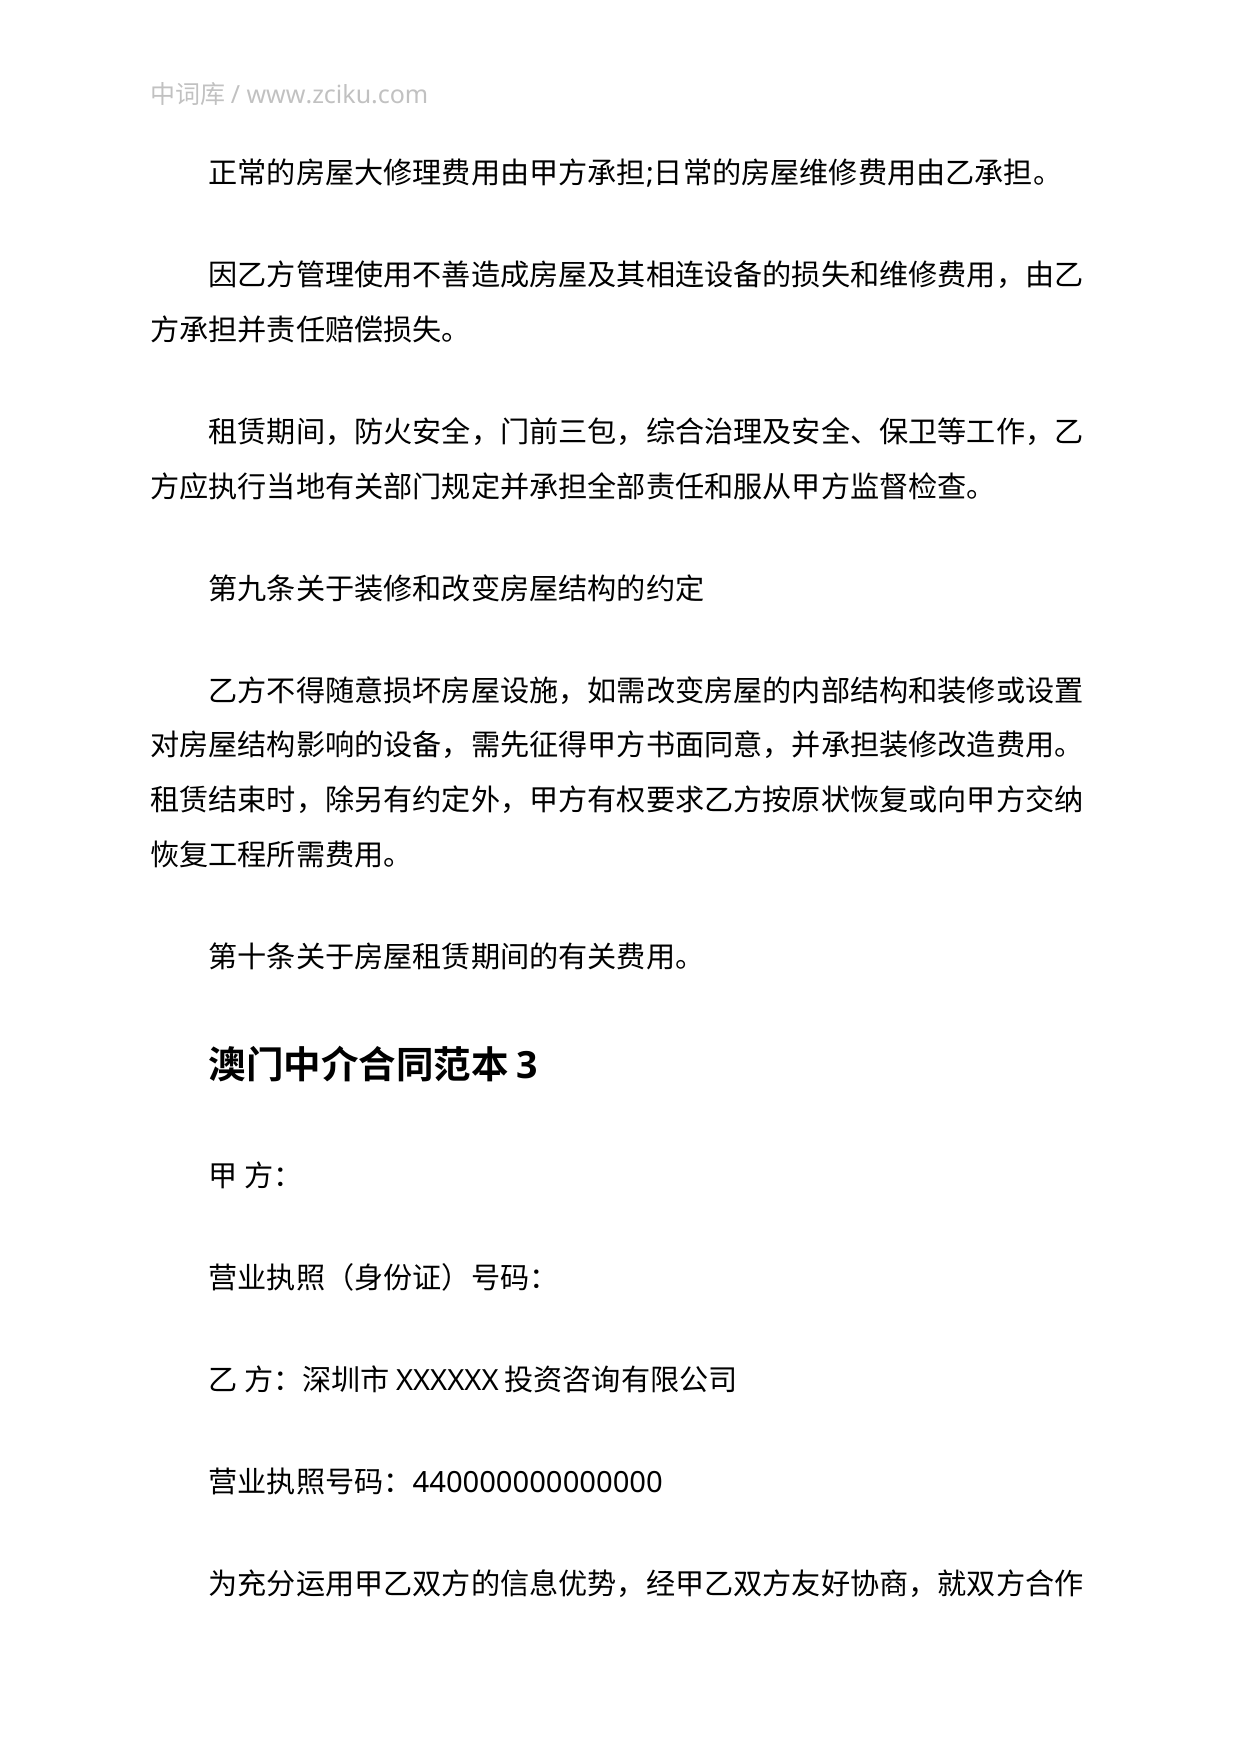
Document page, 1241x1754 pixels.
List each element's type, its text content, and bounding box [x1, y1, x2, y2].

text 澳门中介合同范本3 [150, 1035, 1090, 1090]
text 营业执照号码：440000000000000 [150, 1458, 1090, 1501]
text 因乙方管理使用不善造成房屋及其相连设备的损失和维修费用，由乙方承担并责任赔偿损失。 [150, 252, 1090, 349]
text 甲 方： [150, 1153, 1090, 1195]
text 第九条关于装修和改变房屋结构的约定 [150, 565, 1090, 608]
text 第十条关于房屋租赁期间的有关费用。 [150, 933, 1090, 976]
text 正常的房屋大修理费用由甲方承担;日常的房屋维修费用由乙承担。 [150, 150, 1090, 192]
text 营业执照（身份证）号码： [150, 1255, 1090, 1297]
text 乙方不得随意损坏房屋设施，如需改变房屋的内部结构和装修或设置对房屋结构影响的设备，需先征得甲方书面同意，并承担装修改造费用。租赁结束时，除另有约定外，甲方有权要求乙方按原状恢复或向甲方交纳恢复工程所需费用。 [150, 667, 1090, 874]
text 乙 方：深圳市XXXXXX投资咨询有限公司 [150, 1356, 1090, 1399]
text 租赁期间，防火安全，门前三包，综合治理及安全、保卫等工作，乙方应执行当地有关部门规定并承担全部责任和服从甲方监督检查。 [150, 409, 1090, 506]
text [150, 1560, 1090, 1603]
